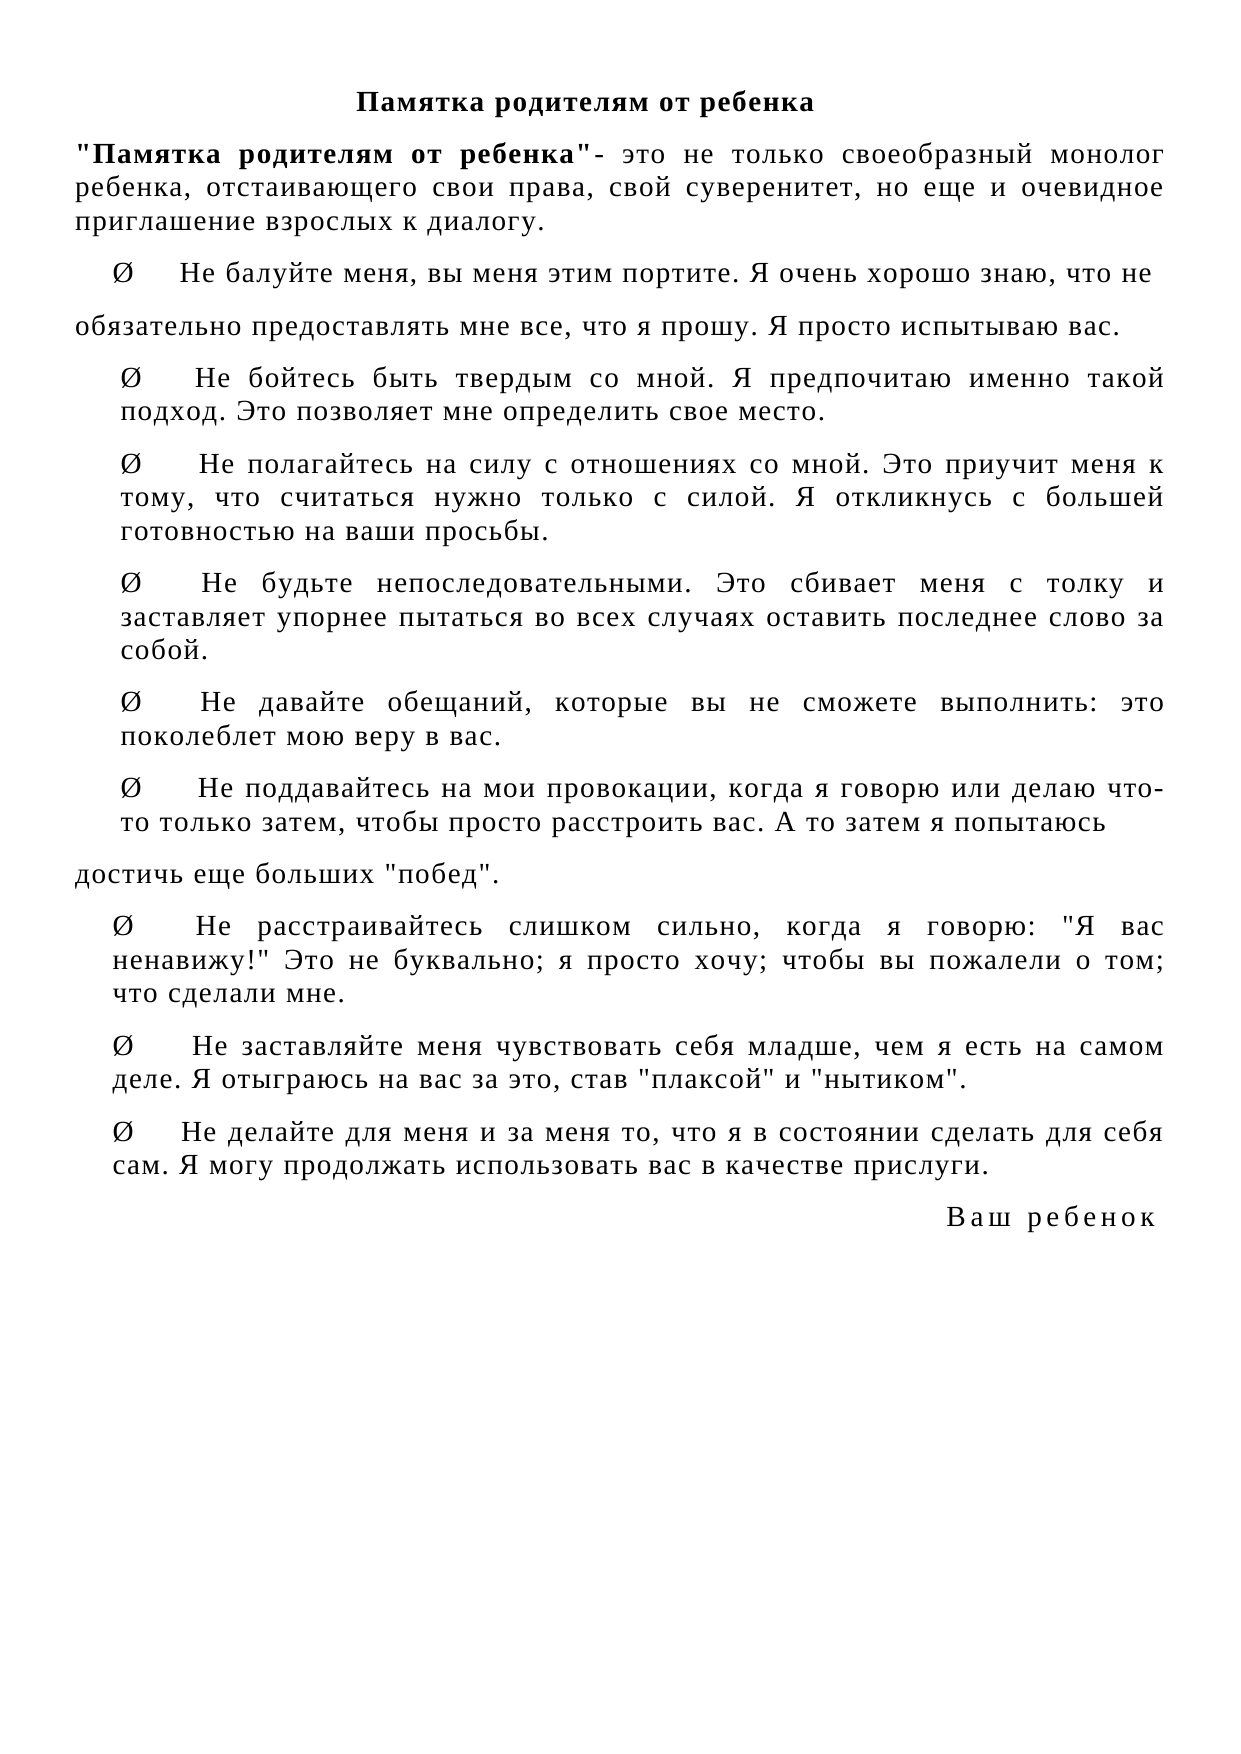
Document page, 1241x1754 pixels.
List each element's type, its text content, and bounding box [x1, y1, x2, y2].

text Ø Не давайте обещаний, которые вы не сможете выполнить: это поколеблет мою веру в вас. [120, 684, 1165, 752]
text Ø Не расстраивайтесь слишком сильно, когда я говорю: "Я вас ненавижу!" Это не буквально; я просто хочу; чтобы вы пожалели о том; что сделали мне. [112, 908, 1165, 1009]
text Ø Не будьте непоследовательными. Это сбивает меня с толку и заставляет упорнее пытаться во всех случаях оставить последнее слово за собой. [120, 565, 1165, 666]
text Ø Не поддавайтесь на мои провокации, когда я говорю или делаю что-то только затем, чтобы просто расстроить вас. А то затем я попытаюсь [120, 770, 1165, 837]
text Ø Не заставляйте меня чувствовать себя младше, чем я есть на самом деле. Я отыграюсь на вас за это, став "плаксой" и "нытиком". [112, 1028, 1165, 1095]
text "Памятка родителям от ребенка"- это не только своеобразный монолог ребенка, отстаивающего свои права, свой суверенитет, но еще и очевидное приглашение взрослых к диалогу. [75, 136, 1165, 237]
text обязательно предоставлять мне все, что я прошу. Я просто испытываю вас. [75, 308, 1165, 341]
text Ø Не полагайтесь на силу с отношениях со мной. Это приучит меня к тому, что считаться нужно только с силой. Я откликнусь с большей готовностью на ваши просьбы. [120, 446, 1165, 546]
text Ø Не делайте для меня и за меня то, что я в состоянии сделать для себя сам. Я могу продолжать использовать вас в качестве прислуги. [112, 1114, 1165, 1181]
text Ø Не бойтесь быть твердым со мной. Я предпочитаю именно такой подход. Это позволяет мне определить свое место. [120, 360, 1165, 427]
text Памятка родителям от ребенка [75, 84, 1165, 117]
text достичь еще больших "побед". [75, 856, 1165, 890]
text Ø Не балуйте меня, вы меня этим портите. Я очень хорошо знаю, что не [112, 255, 1165, 289]
text Ваш ребенок [75, 1199, 1165, 1233]
